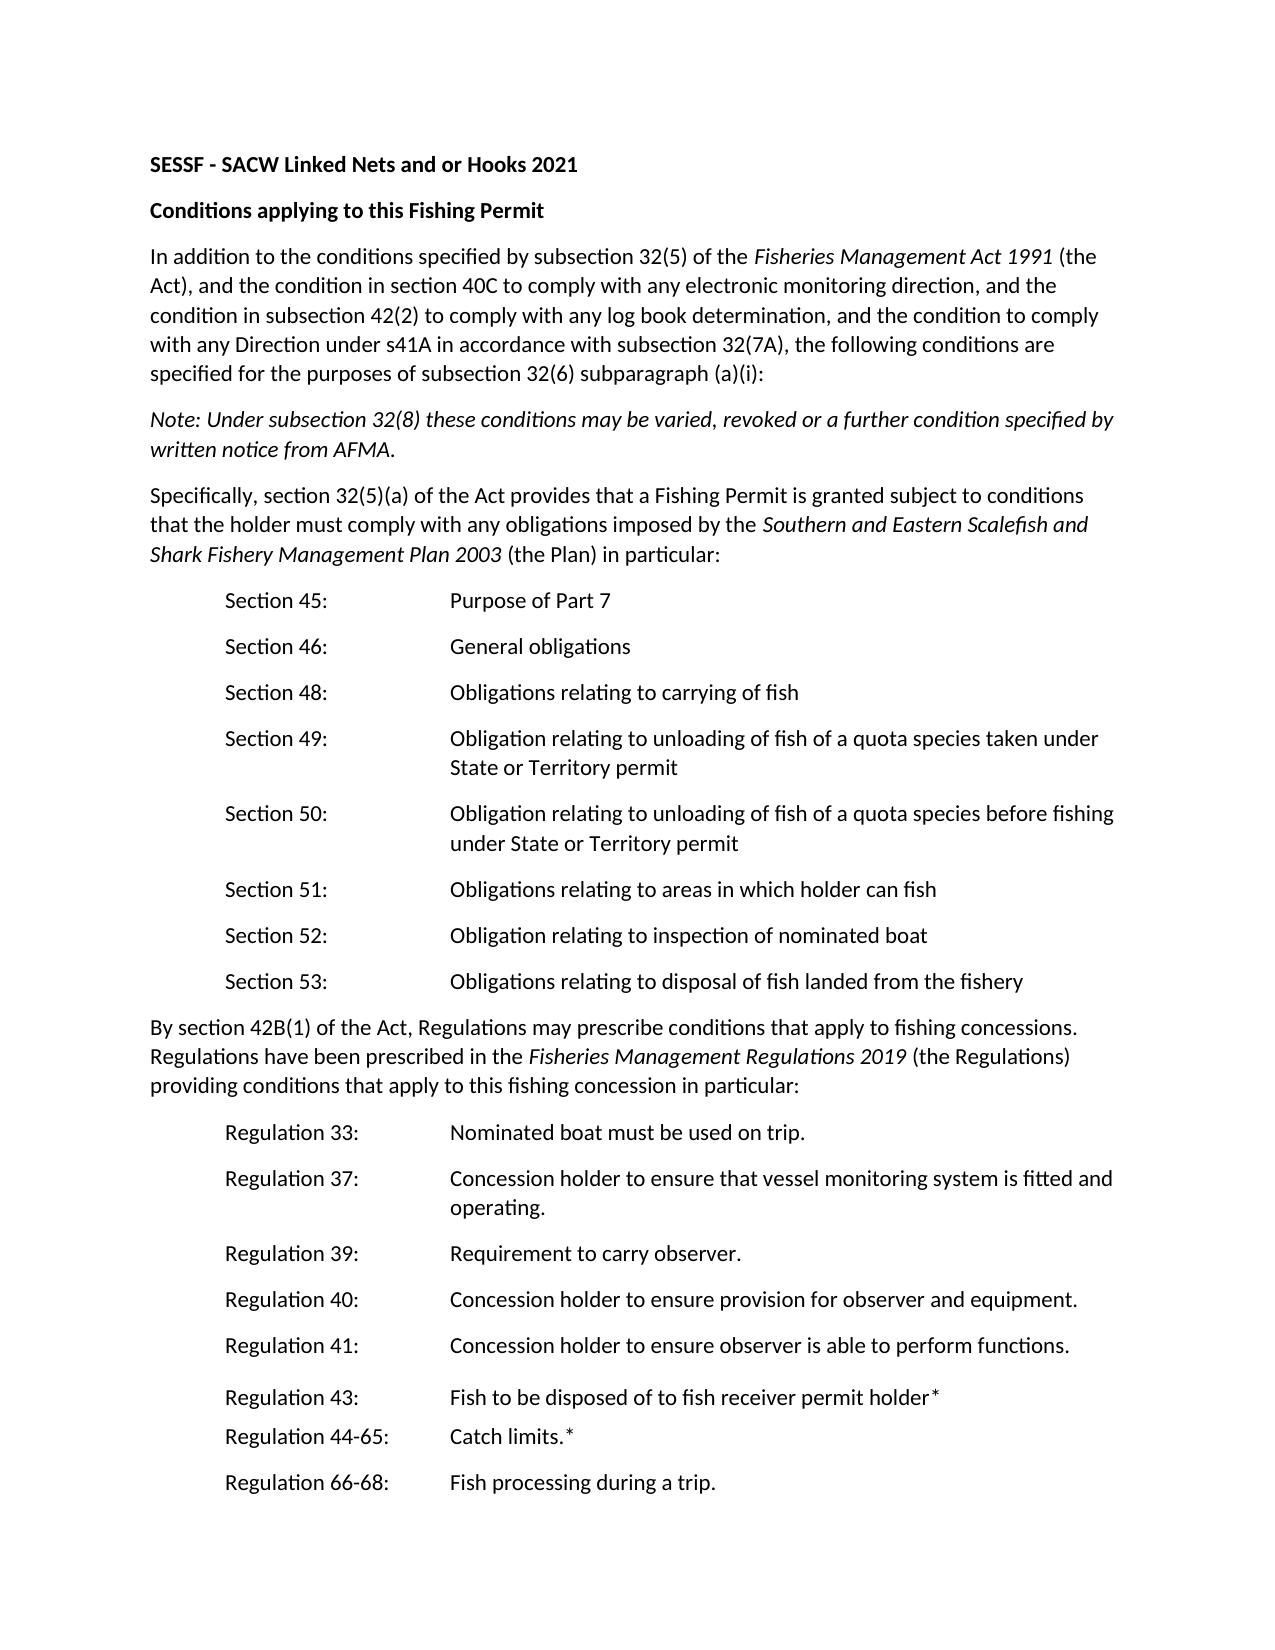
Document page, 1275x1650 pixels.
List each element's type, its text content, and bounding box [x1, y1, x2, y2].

text Regulation 43: Fish to be disposed of to fish receiver permit holder* [225, 1383, 1125, 1412]
text Regulation 39: Requirement to carry observer. [225, 1239, 1125, 1267]
text By section 42B(1) of the Act, Regulations may prescribe conditions that apply to fishing concessions. Regulations have been prescribed in the Fisheries Management Regulations 2019 (the Regulations) providing conditions that apply to this fishing concession in particular: [150, 1013, 1125, 1100]
text Section 49: Obligation relating to unloading of fish of a quota species taken under State or Territory permit [225, 724, 1125, 781]
text Section 51: Obligations relating to areas in which holder can fish [225, 875, 1125, 903]
text Section 52: Obligation relating to inspection of nominated boat [225, 921, 1125, 949]
text Regulation 41: Concession holder to ensure observer is able to perform functions. [225, 1331, 1125, 1359]
text Section 48: Obligations relating to carrying of fish [225, 678, 1125, 706]
text Section 53: Obligations relating to disposal of fish landed from the fishery [225, 967, 1125, 995]
text Section 46: General obligations [225, 632, 1125, 660]
text Section 50: Obligation relating to unloading of fish of a quota species before fishing under State or Territory permit [225, 799, 1125, 857]
text Regulation 33: Nominated boat must be used on trip. [225, 1118, 1125, 1146]
text Regulation 44-65: Catch limits.* [225, 1422, 1125, 1450]
text In addition to the conditions specified by subsection 32(5) of the Fisheries Management Act 1991 (the Act), and the condition in section 40C to comply with any electronic monitoring direction, and the condition in subsection 42(2) to comply with any log book determination, and the condition to comply with any Direction under s41A in accordance with subsection 32(7A), the following conditions are specified for the purposes of subsection 32(6) subparagraph (a)(i): [150, 242, 1125, 388]
text Section 45: Purpose of Part 7 [225, 586, 1125, 614]
text Regulation 37: Concession holder to ensure that vessel monitoring system is fitted and operating. [225, 1164, 1125, 1221]
text Regulation 66-68: Fish processing during a trip. [225, 1468, 1125, 1496]
text Regulation 40: Concession holder to ensure provision for observer and equipment. [225, 1285, 1125, 1313]
text SESSF - SACW Linked Nets and or Hooks 2021 [150, 150, 1125, 178]
text Conditions applying to this Fishing Permit [150, 196, 1125, 224]
text Note: Under subsection 32(8) these conditions may be varied, revoked or a further condition specified by written notice from AFMA. [150, 406, 1125, 463]
text Specifically, section 32(5)(a) of the Act provides that a Fishing Permit is granted subject to conditions that the holder must comply with any obligations imposed by the Southern and Eastern Scalefish and Shark Fishery Management Plan 2003 (the Plan) in particular: [150, 481, 1125, 568]
